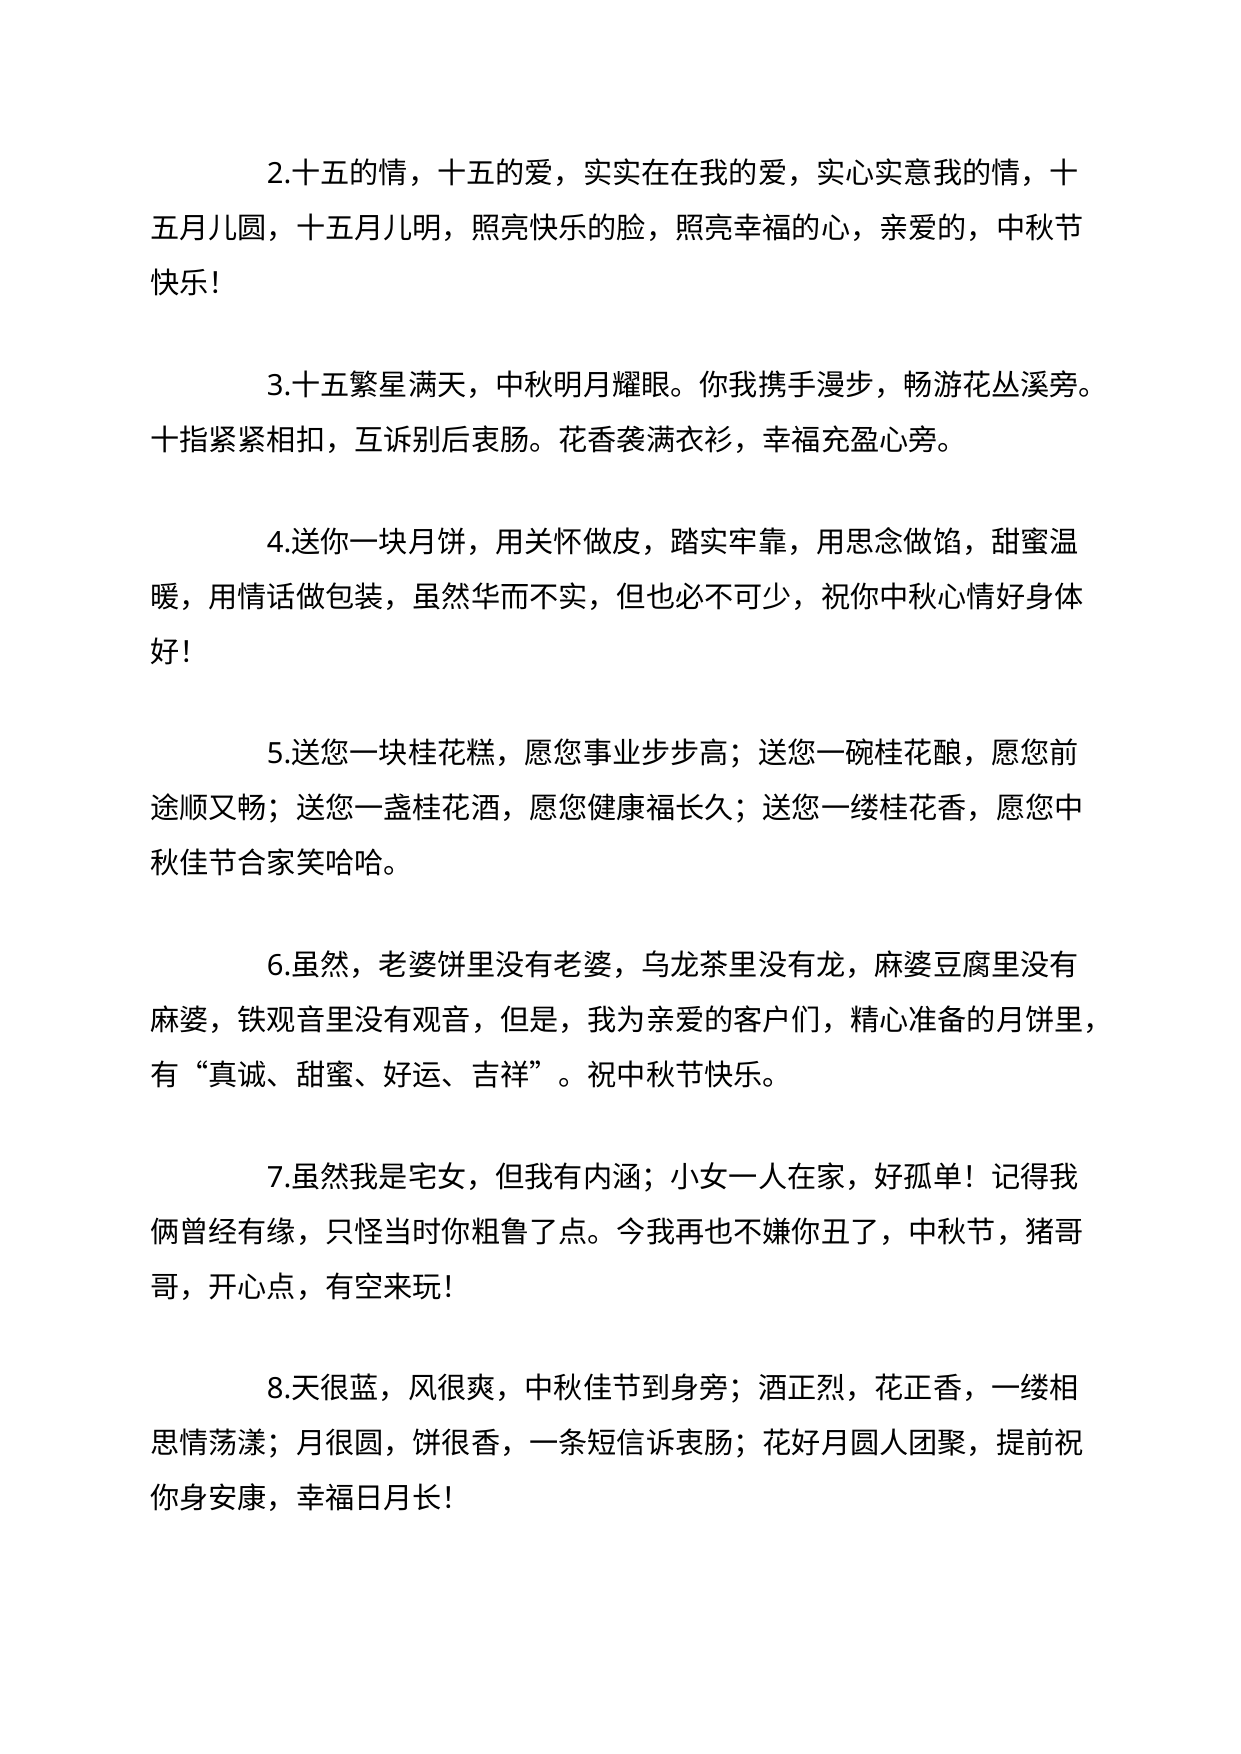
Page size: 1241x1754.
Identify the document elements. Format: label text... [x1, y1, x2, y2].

text 4.送你一块月饼，用关怀做皮，踏实牢靠，用思念做馅，甜蜜温暖，用情话做包装，虽然华而不实，但也必不可少，祝你中秋心情好身体好！ [150, 518, 1090, 671]
text 6.虽然，老婆饼里没有老婆，乌龙茶里没有龙，麻婆豆腐里没有麻婆，铁观音里没有观音，但是，我为亲爱的客户们，精心准备的月饼里，有“真诚、甜蜜、好运、吉祥”。祝中秋节快乐。 [150, 942, 1090, 1094]
text 7.虽然我是宅女，但我有内涵；小女一人在家，好孤单！记得我俩曾经有缘，只怪当时你粗鲁了点。今我再也不嫌你丑了，中秋节，猪哥哥，开心点，有空来玩！ [150, 1153, 1090, 1306]
text 5.送您一块桂花糕，愿您事业步步高；送您一碗桂花酿，愿您前途顺又畅；送您一盏桂花酒，愿您健康福长久；送您一缕桂花香，愿您中秋佳节合家笑哈哈。 [150, 730, 1090, 882]
text 8.天很蓝，风很爽，中秋佳节到身旁；酒正烈，花正香，一缕相思情荡漾；月很圆，饼很香，一条短信诉衷肠；花好月圆人团聚，提前祝你身安康，幸福日月长！ [150, 1365, 1090, 1517]
text 3.十五繁星满天，中秋明月耀眼。你我携手漫步，畅游花丛溪旁。十指紧紧相扣，互诉别后衷肠。花香袭满衣衫，幸福充盈心旁。 [150, 362, 1090, 459]
text 2.十五的情，十五的爱，实实在在我的爱，实心实意我的情，十五月儿圆，十五月儿明，照亮快乐的脸，照亮幸福的心，亲爱的，中秋节快乐！ [150, 150, 1090, 302]
